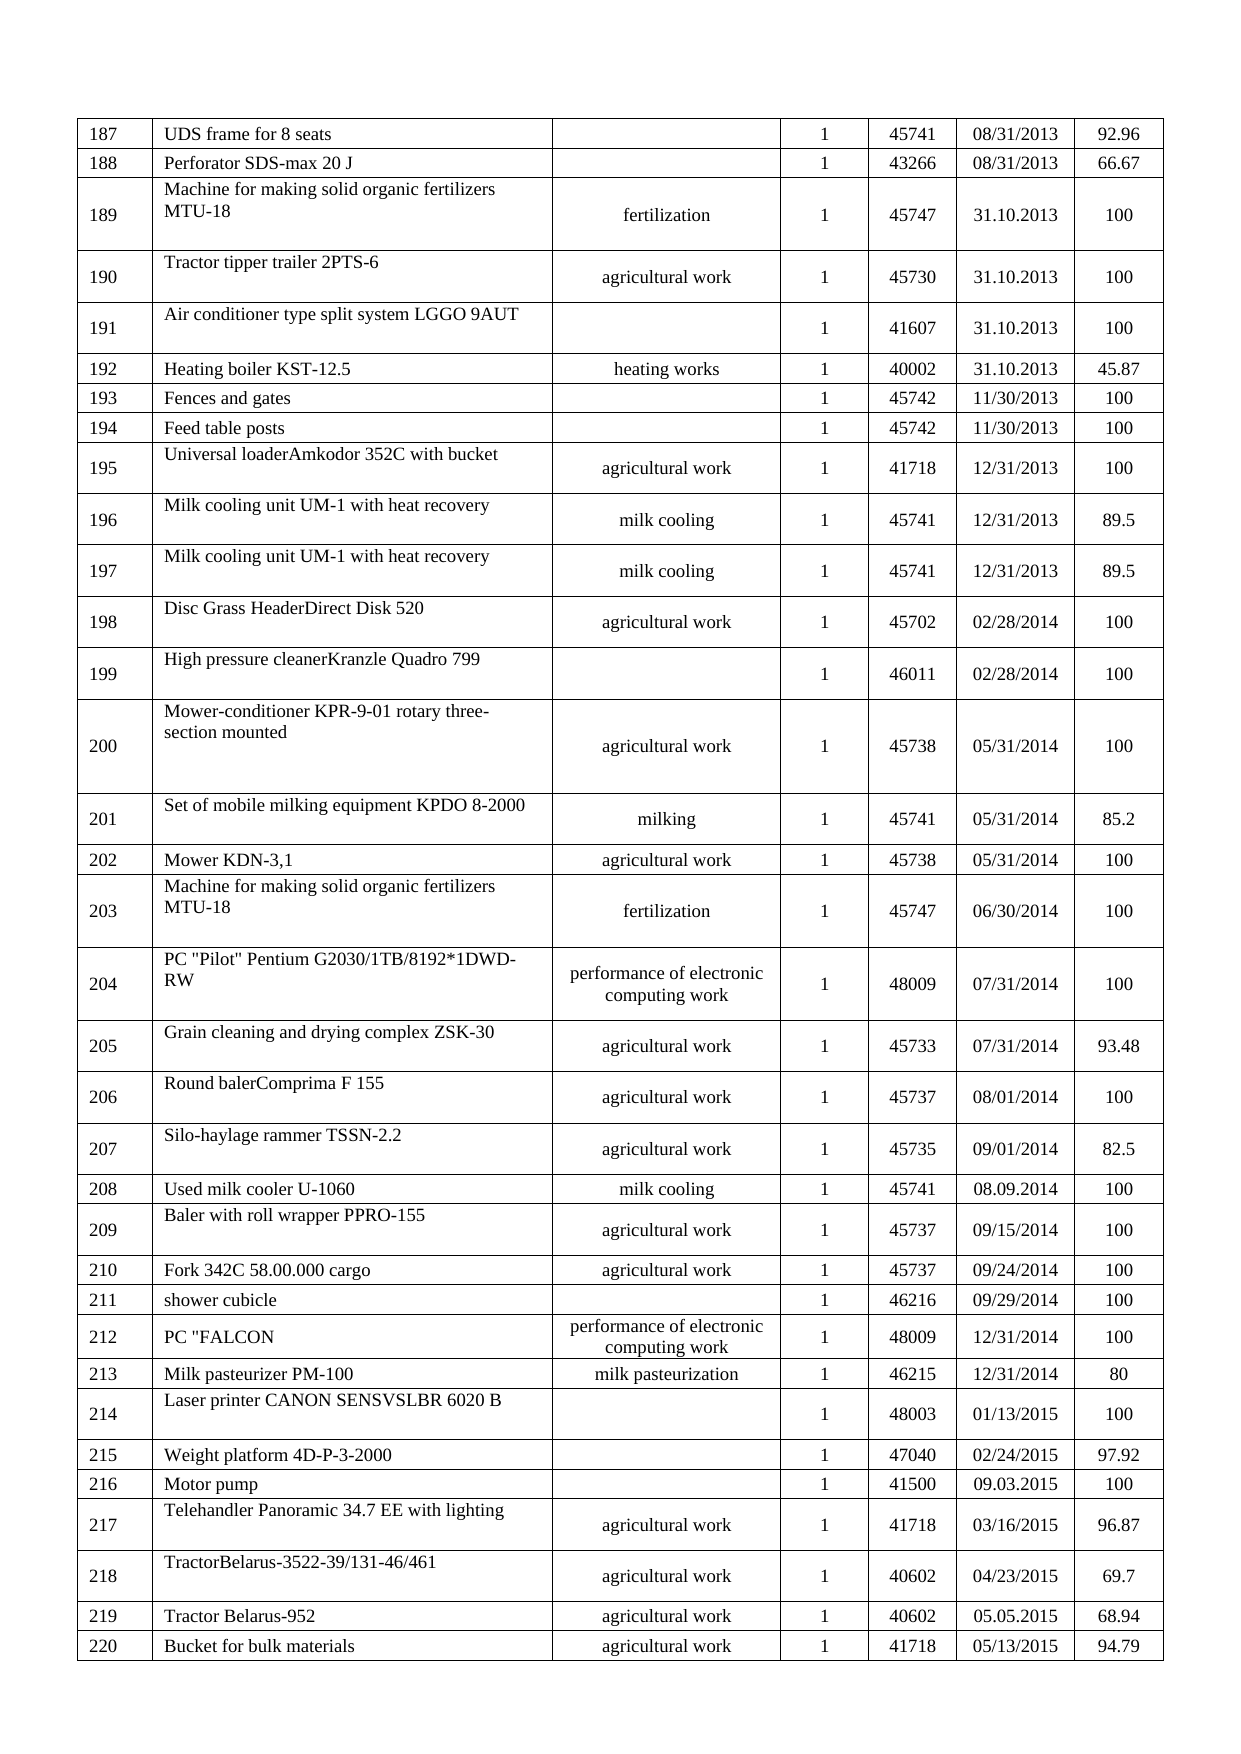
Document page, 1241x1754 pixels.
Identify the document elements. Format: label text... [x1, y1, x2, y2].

table_cell 11/30/2013 [957, 384, 1074, 412]
table_cell agricultural work [553, 1631, 780, 1660]
table_cell agricultural work [553, 1499, 780, 1549]
table_cell 100 [1075, 700, 1163, 793]
table_cell 45738 [869, 845, 956, 874]
table_cell 198 [78, 597, 152, 647]
table_cell 1 [781, 648, 868, 698]
table_cell 07/31/2014 [957, 1021, 1074, 1071]
table_cell agricultural work [553, 443, 780, 493]
table_cell 06/30/2014 [957, 875, 1074, 947]
table_cell High pressure cleanerKranzle Quadro 799 [153, 648, 552, 698]
table_cell 1 [781, 700, 868, 793]
table_cell 202 [78, 845, 152, 874]
table_cell 204 [78, 948, 152, 1020]
table_cell 12/31/2013 [957, 545, 1074, 596]
table_cell performance of electronic computing work [553, 1315, 780, 1358]
table_cell 40602 [869, 1602, 956, 1630]
table_cell 1 [781, 948, 868, 1020]
table_cell 05/13/2015 [957, 1631, 1074, 1660]
table_cell 1 [781, 1021, 868, 1071]
table_cell [553, 119, 780, 148]
table_cell 192 [78, 354, 152, 382]
table_cell 94.79 [1075, 1631, 1163, 1660]
table_cell 12/31/2014 [957, 1359, 1074, 1388]
table_cell 210 [78, 1256, 152, 1284]
table_cell milk cooling [553, 494, 780, 544]
table_cell 1 [781, 1631, 868, 1660]
table_cell 01/13/2015 [957, 1389, 1074, 1439]
table_cell 100 [1075, 1175, 1163, 1203]
table_cell Grain cleaning and drying complex ZSK-30 [153, 1021, 552, 1071]
table_cell 191 [78, 303, 152, 353]
table_cell 09.03.2015 [957, 1470, 1074, 1498]
table_cell 1 [781, 178, 868, 250]
table_cell 02/24/2015 [957, 1440, 1074, 1468]
table_cell 1 [781, 1256, 868, 1284]
table_cell 220 [78, 1631, 152, 1660]
table_cell 195 [78, 443, 152, 493]
table_cell 201 [78, 794, 152, 844]
table_cell 208 [78, 1175, 152, 1203]
table_cell 100 [1075, 1315, 1163, 1358]
table_cell 66.67 [1075, 149, 1163, 177]
table_cell 02/28/2014 [957, 597, 1074, 647]
table_cell 45747 [869, 178, 956, 250]
table_cell 100 [1075, 875, 1163, 947]
table_cell 1 [781, 1602, 868, 1630]
table_cell 216 [78, 1470, 152, 1498]
table_cell PC "Pilot" Pentium G2030/1TB/8192*1DWD-RW [153, 948, 552, 1020]
table_cell 197 [78, 545, 152, 596]
table_cell 217 [78, 1499, 152, 1549]
table_cell 100 [1075, 1285, 1163, 1314]
table_cell 45741 [869, 494, 956, 544]
table_cell UDS frame for 8 seats [153, 119, 552, 148]
table_cell 11/30/2013 [957, 413, 1074, 442]
table_cell 1 [781, 1440, 868, 1468]
table_cell 45742 [869, 413, 956, 442]
table_cell 1 [781, 1470, 868, 1498]
table_cell [553, 1470, 780, 1498]
table_cell 196 [78, 494, 152, 544]
table_cell Used milk cooler U-1060 [153, 1175, 552, 1203]
table_cell 05/31/2014 [957, 794, 1074, 844]
table_cell 1 [781, 443, 868, 493]
table_cell 1 [781, 794, 868, 844]
table_cell 214 [78, 1389, 152, 1439]
table_cell 1 [781, 845, 868, 874]
table_cell 1 [781, 303, 868, 353]
table_cell 45741 [869, 119, 956, 148]
table_cell 82.5 [1075, 1124, 1163, 1174]
table_cell 97.92 [1075, 1440, 1163, 1468]
table_cell 05/31/2014 [957, 700, 1074, 793]
table_cell 48009 [869, 948, 956, 1020]
table_cell agricultural work [553, 597, 780, 647]
table_cell Perforator SDS-max 20 J [153, 149, 552, 177]
table_cell Laser printer CANON SENSVSLBR 6020 B [153, 1389, 552, 1439]
table_cell 205 [78, 1021, 152, 1071]
table_cell 100 [1075, 413, 1163, 442]
table_cell Telehandler Panoramic 34.7 EE with lighting [153, 1499, 552, 1549]
table_cell TractorBelarus-3522-39/131-46/461 [153, 1551, 552, 1601]
table_cell 12/31/2013 [957, 443, 1074, 493]
table_cell 100 [1075, 1072, 1163, 1122]
table_cell agricultural work [553, 1021, 780, 1071]
table_cell 40602 [869, 1551, 956, 1601]
table_cell 89.5 [1075, 494, 1163, 544]
table_cell 92.96 [1075, 119, 1163, 148]
table_cell 45741 [869, 794, 956, 844]
table_cell 1 [781, 597, 868, 647]
table_cell 212 [78, 1315, 152, 1358]
table_cell Set of mobile milking equipment KPDO 8-2000 [153, 794, 552, 844]
table_cell 45741 [869, 545, 956, 596]
table_cell 12/31/2014 [957, 1315, 1074, 1358]
table_cell 31.10.2013 [957, 251, 1074, 302]
table_cell 100 [1075, 178, 1163, 250]
table_cell 211 [78, 1285, 152, 1314]
table_cell 1 [781, 1359, 868, 1388]
table_cell milking [553, 794, 780, 844]
table_cell 48009 [869, 1315, 956, 1358]
table_cell 05/31/2014 [957, 845, 1074, 874]
table_cell 85.2 [1075, 794, 1163, 844]
table_cell [553, 1285, 780, 1314]
table_cell 46215 [869, 1359, 956, 1388]
table_cell 45747 [869, 875, 956, 947]
table_cell Mower KDN-3,1 [153, 845, 552, 874]
table_cell 12/31/2013 [957, 494, 1074, 544]
table_cell 40002 [869, 354, 956, 382]
table_cell Fork 342С 58.00.000 cargo [153, 1256, 552, 1284]
table_cell 207 [78, 1124, 152, 1174]
table_cell 1 [781, 1124, 868, 1174]
table_cell Baler with roll wrapper PPRO-155 [153, 1204, 552, 1255]
table_cell Fences and gates [153, 384, 552, 412]
table_cell 03/16/2015 [957, 1499, 1074, 1549]
table_cell 1 [781, 1175, 868, 1203]
table_cell 203 [78, 875, 152, 947]
table_cell Milk pasteurizer PM-100 [153, 1359, 552, 1388]
table_cell Bucket for bulk materials [153, 1631, 552, 1660]
table_cell 02/28/2014 [957, 648, 1074, 698]
table_cell 194 [78, 413, 152, 442]
table_cell Mower-conditioner KPR-9-01 rotary three-section mounted [153, 700, 552, 793]
table_cell 100 [1075, 845, 1163, 874]
table_cell agricultural work [553, 1551, 780, 1601]
table_cell 206 [78, 1072, 152, 1122]
table_cell Tractor tipper trailer 2PTS-6 [153, 251, 552, 302]
table_cell Feed table posts [153, 413, 552, 442]
table_cell 219 [78, 1602, 152, 1630]
table_cell agricultural work [553, 1602, 780, 1630]
table_cell Disc Grass HeaderDirect Disk 520 [153, 597, 552, 647]
table_cell 193 [78, 384, 152, 412]
table_cell 100 [1075, 648, 1163, 698]
table_cell [553, 648, 780, 698]
table_cell 1 [781, 1551, 868, 1601]
table_cell 1 [781, 149, 868, 177]
table_cell [553, 1440, 780, 1468]
table_cell 100 [1075, 443, 1163, 493]
table_cell PC "FALCON [153, 1315, 552, 1358]
table_cell 1 [781, 1315, 868, 1358]
table_cell agricultural work [553, 700, 780, 793]
table_cell performance of electronic computing work [553, 948, 780, 1020]
table_cell 1 [781, 1285, 868, 1314]
table_cell agricultural work [553, 1124, 780, 1174]
table_cell [553, 149, 780, 177]
table_cell Motor pump [153, 1470, 552, 1498]
table_cell Air conditioner type split system LGGO 9AUT [153, 303, 552, 353]
table_cell Milk cooling unit UM-1 with heat recovery [153, 494, 552, 544]
table_cell shower cubicle [153, 1285, 552, 1314]
table_cell 69.7 [1075, 1551, 1163, 1601]
table_cell agricultural work [553, 251, 780, 302]
table_cell milk pasteurization [553, 1359, 780, 1388]
table_cell 45735 [869, 1124, 956, 1174]
table_cell 05.05.2015 [957, 1602, 1074, 1630]
table_cell 188 [78, 149, 152, 177]
table_cell 100 [1075, 1204, 1163, 1255]
table_cell 215 [78, 1440, 152, 1468]
table_cell 45741 [869, 1175, 956, 1203]
table_cell 1 [781, 875, 868, 947]
table_cell 100 [1075, 1470, 1163, 1498]
table_cell [553, 413, 780, 442]
table_cell Round balerComprima F 155 [153, 1072, 552, 1122]
table_cell milk cooling [553, 545, 780, 596]
table_cell 45742 [869, 384, 956, 412]
table_cell 45702 [869, 597, 956, 647]
table_cell 1 [781, 1072, 868, 1122]
table_cell fertilization [553, 875, 780, 947]
table_cell 45737 [869, 1072, 956, 1122]
table_cell Tractor Belarus-952 [153, 1602, 552, 1630]
table_cell heating works [553, 354, 780, 382]
table_cell Silo-haylage rammer TSSN-2.2 [153, 1124, 552, 1174]
table_cell 100 [1075, 1389, 1163, 1439]
table_cell 1 [781, 384, 868, 412]
table_cell 46216 [869, 1285, 956, 1314]
table_cell [553, 1389, 780, 1439]
table_cell 100 [1075, 251, 1163, 302]
table_cell fertilization [553, 178, 780, 250]
table_cell 41607 [869, 303, 956, 353]
table_cell 45738 [869, 700, 956, 793]
table_cell 100 [1075, 948, 1163, 1020]
table_cell 100 [1075, 597, 1163, 647]
table_cell Heating boiler KST-12.5 [153, 354, 552, 382]
table_cell 1 [781, 413, 868, 442]
table_cell Weight platform 4D-P-3-2000 [153, 1440, 552, 1468]
table_cell 209 [78, 1204, 152, 1255]
table_cell 31.10.2013 [957, 303, 1074, 353]
table_cell [553, 384, 780, 412]
table_cell 43266 [869, 149, 956, 177]
table_cell 45733 [869, 1021, 956, 1071]
table_cell 48003 [869, 1389, 956, 1439]
table_cell 100 [1075, 1256, 1163, 1284]
table_cell Universal loaderAmkodor 352C with bucket [153, 443, 552, 493]
table_cell 47040 [869, 1440, 956, 1468]
table_cell 1 [781, 354, 868, 382]
table_cell 1 [781, 1389, 868, 1439]
table_cell 45730 [869, 251, 956, 302]
table_cell 41718 [869, 1499, 956, 1549]
table_cell 187 [78, 119, 152, 148]
table_cell 1 [781, 545, 868, 596]
table_cell 218 [78, 1551, 152, 1601]
table_cell 100 [1075, 303, 1163, 353]
table_cell 07/31/2014 [957, 948, 1074, 1020]
table_cell agricultural work [553, 1256, 780, 1284]
table_cell 93.48 [1075, 1021, 1163, 1071]
table_cell 1 [781, 251, 868, 302]
table_cell Milk cooling unit UM-1 with heat recovery [153, 545, 552, 596]
table_cell 199 [78, 648, 152, 698]
table_cell 41500 [869, 1470, 956, 1498]
table_cell 213 [78, 1359, 152, 1388]
table_cell agricultural work [553, 1072, 780, 1122]
table_cell [553, 303, 780, 353]
table_cell 41718 [869, 1631, 956, 1660]
table_cell 68.94 [1075, 1602, 1163, 1630]
table_cell 08/31/2013 [957, 149, 1074, 177]
table_cell 1 [781, 494, 868, 544]
table_cell 200 [78, 700, 152, 793]
table_cell 31.10.2013 [957, 178, 1074, 250]
table_cell 09/01/2014 [957, 1124, 1074, 1174]
table_cell 09/24/2014 [957, 1256, 1074, 1284]
table_cell Machine for making solid organic fertilizers MTU-18 [153, 178, 552, 250]
table_cell 1 [781, 119, 868, 148]
table_cell 31.10.2013 [957, 354, 1074, 382]
table_cell 41718 [869, 443, 956, 493]
table_cell 46011 [869, 648, 956, 698]
table_cell 80 [1075, 1359, 1163, 1388]
table_cell milk cooling [553, 1175, 780, 1203]
table_cell 04/23/2015 [957, 1551, 1074, 1601]
table_cell 1 [781, 1204, 868, 1255]
table_cell agricultural work [553, 845, 780, 874]
table_cell 08/01/2014 [957, 1072, 1074, 1122]
table_cell 45737 [869, 1204, 956, 1255]
table_cell 89.5 [1075, 545, 1163, 596]
table_cell agricultural work [553, 1204, 780, 1255]
table_cell 09/29/2014 [957, 1285, 1074, 1314]
table_cell 45737 [869, 1256, 956, 1284]
table_cell 190 [78, 251, 152, 302]
table_cell 09/15/2014 [957, 1204, 1074, 1255]
table_cell 96.87 [1075, 1499, 1163, 1549]
table_cell 08.09.2014 [957, 1175, 1074, 1203]
table_cell 100 [1075, 384, 1163, 412]
table_cell 45.87 [1075, 354, 1163, 382]
table_cell 189 [78, 178, 152, 250]
table_cell 1 [781, 1499, 868, 1549]
table_cell 08/31/2013 [957, 119, 1074, 148]
table_cell Machine for making solid organic fertilizers MTU-18 [153, 875, 552, 947]
